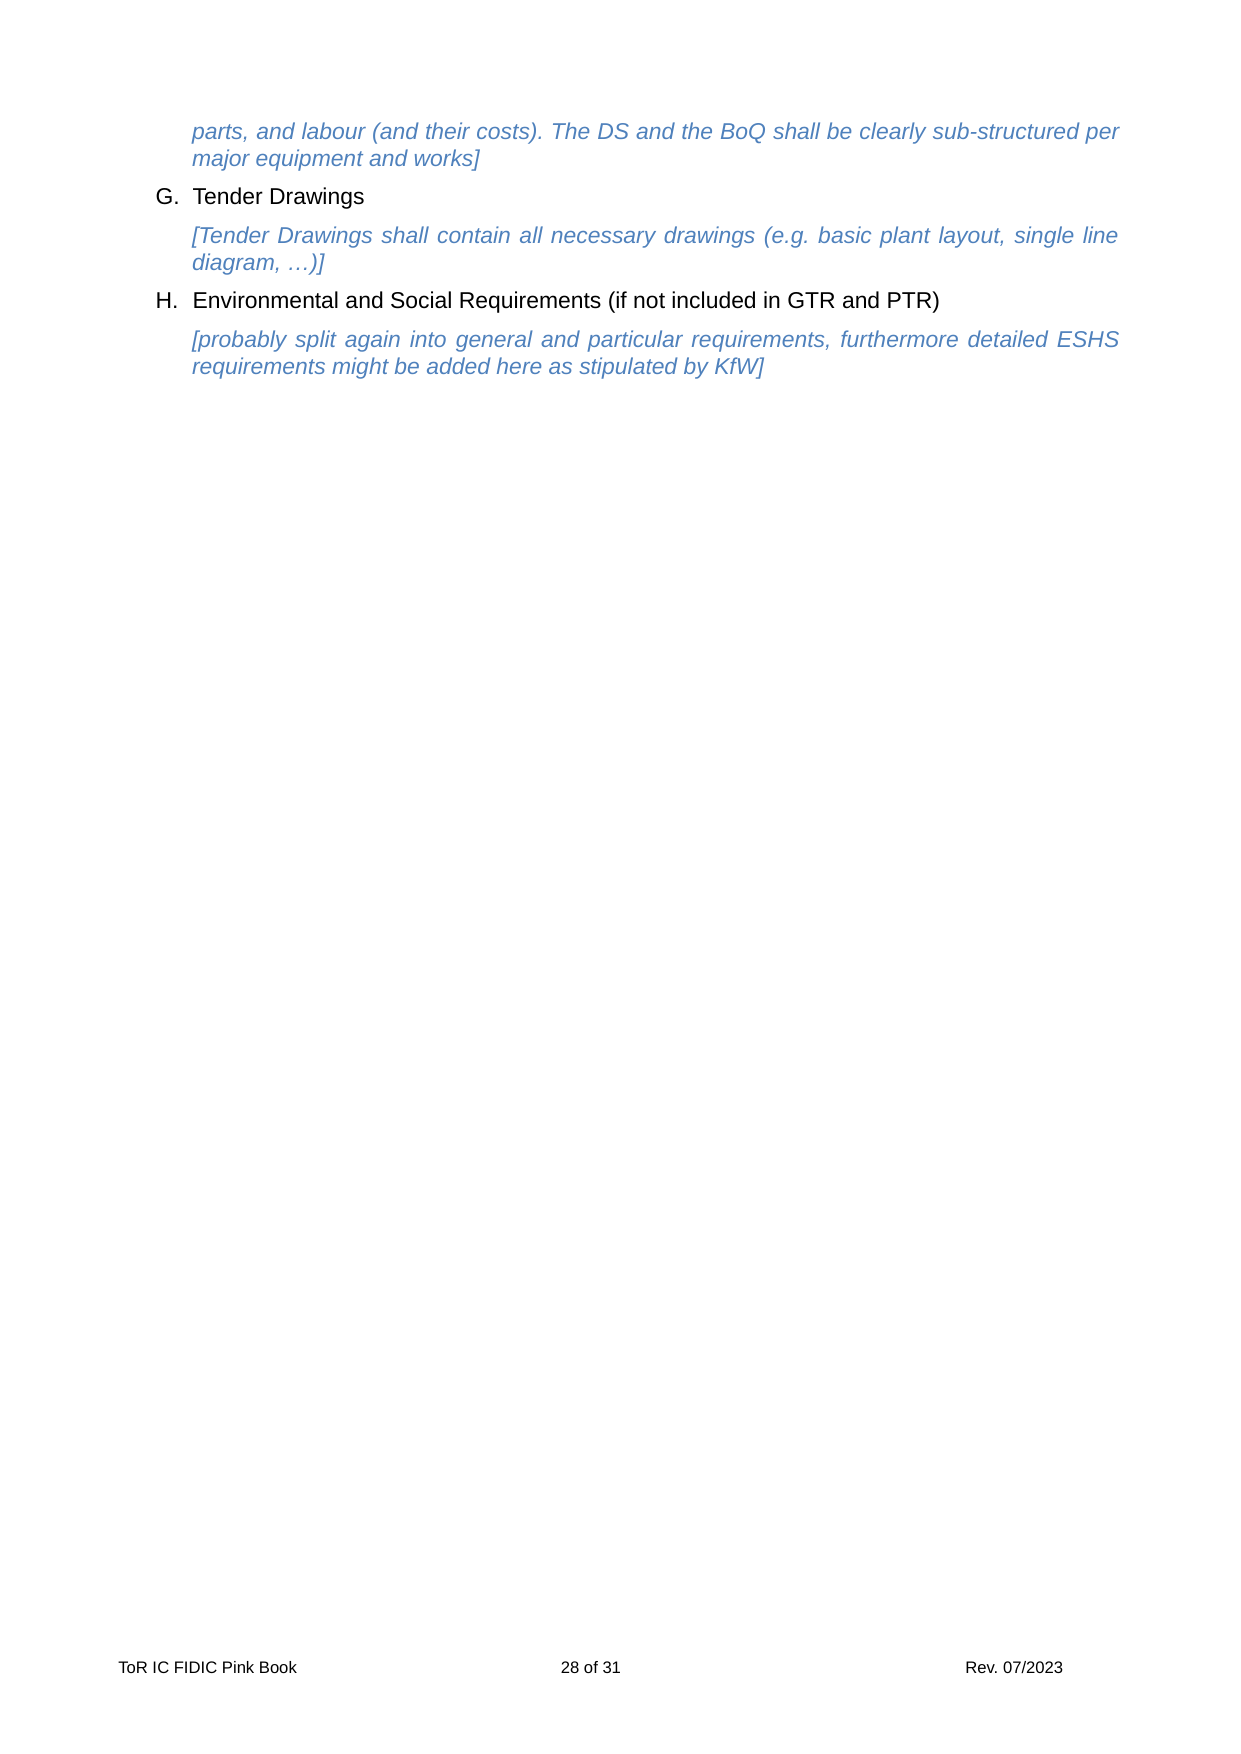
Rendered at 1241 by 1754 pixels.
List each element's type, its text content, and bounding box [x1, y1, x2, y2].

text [192, 118, 1122, 171]
text [Tender Drawings shall contain all necessary drawings (e.g. basic plant layout, single line diagram, …)] [192, 222, 1122, 275]
list Environmental and Social Requirements (if not included in GTR and PTR) [155, 287, 1122, 314]
list Tender Drawings [155, 183, 1122, 210]
text [probably split again into general and particular requirements, furthermore detailed ESHS requirements might be added here as stipulated by KfW] [192, 326, 1122, 379]
